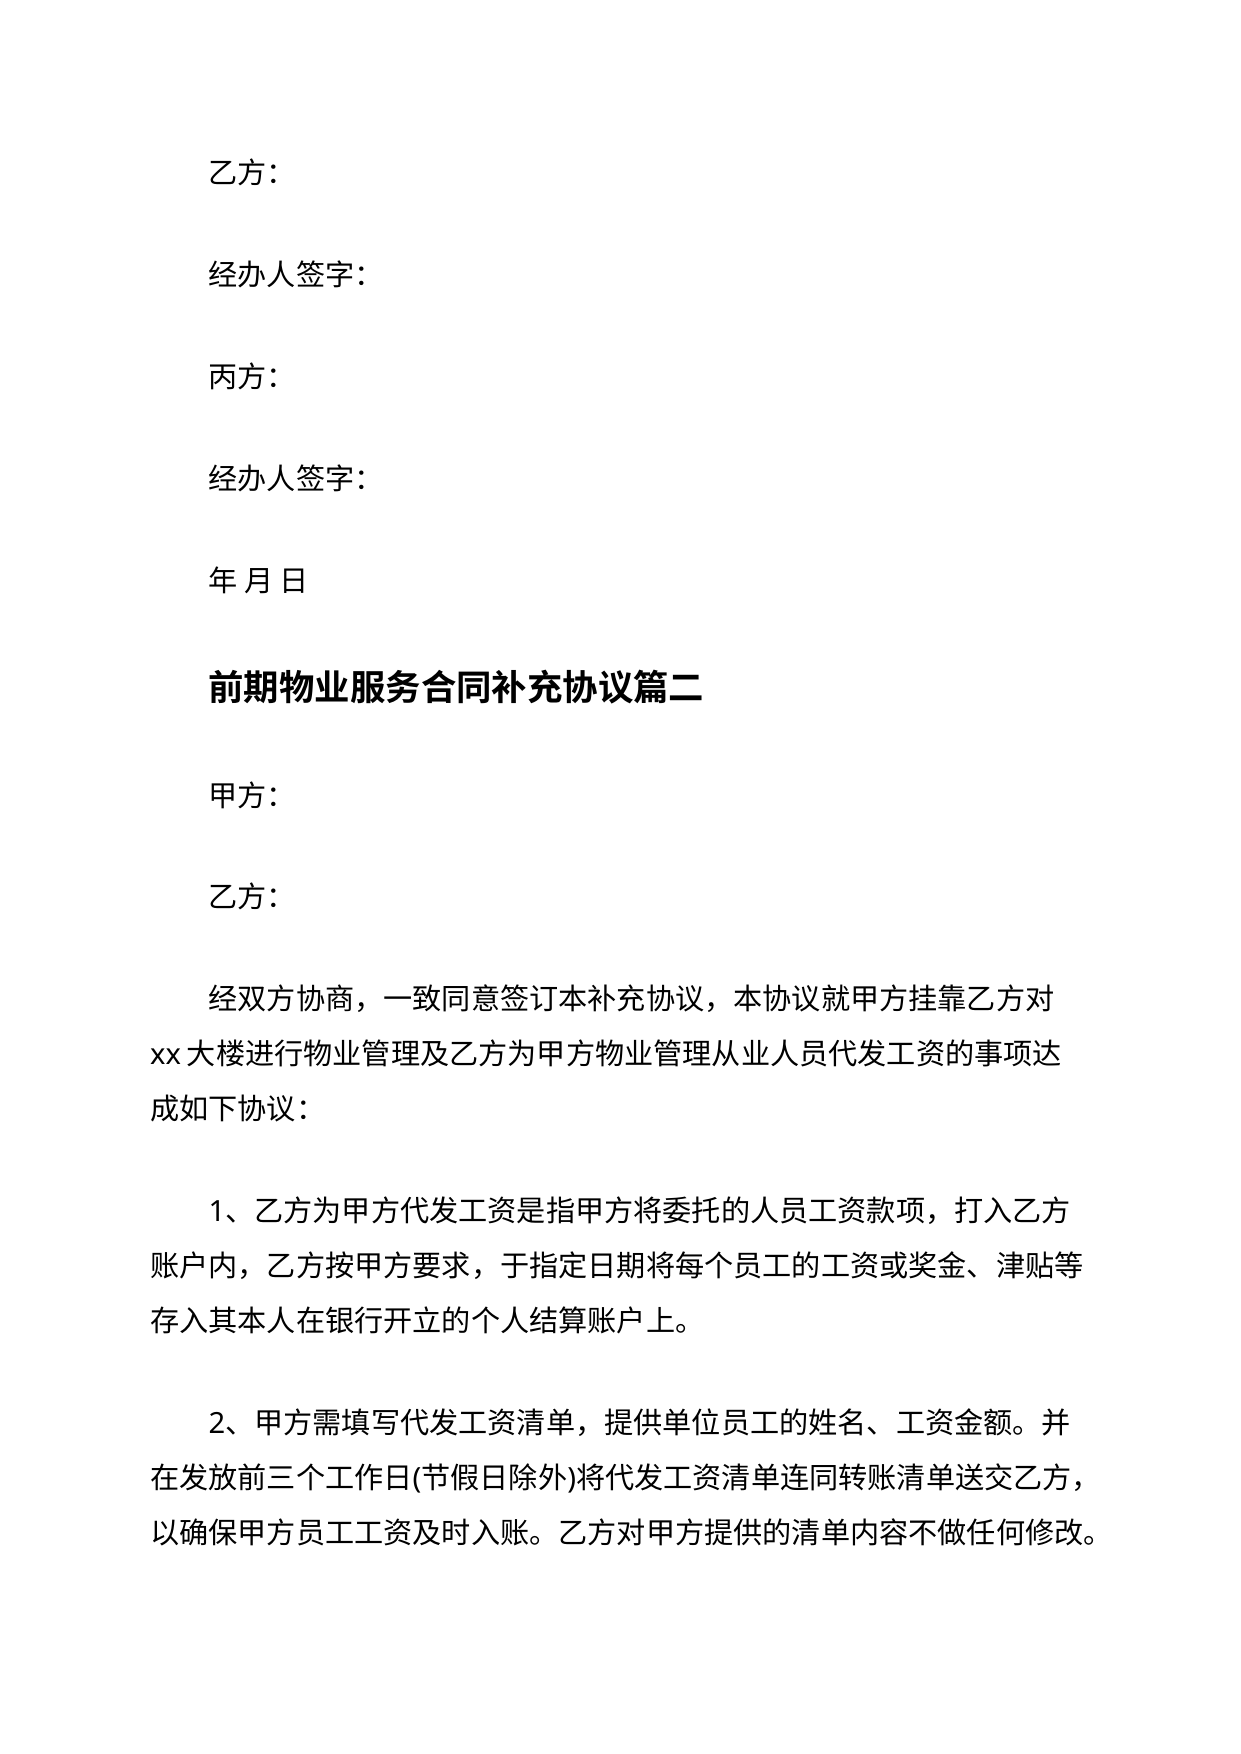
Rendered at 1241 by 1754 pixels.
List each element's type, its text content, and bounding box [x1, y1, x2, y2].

text 前期物业服务合同补充协议篇二 [150, 659, 1090, 710]
text 经办人签字： [150, 252, 1090, 294]
text 年 月 日 [150, 557, 1090, 599]
text 经双方协商，一致同意签订本补充协议，本协议就甲方挂靠乙方对xx大楼进行物业管理及乙方为甲方物业管理从业人员代发工资的事项达成如下协议： [150, 976, 1090, 1128]
text 经办人签字： [150, 455, 1090, 498]
text 2、甲方需填写代发工资清单，提供单位员工的姓名、工资金额。并在发放前三个工作日(节假日除外)将代发工资清单连同转账清单送交乙方，以确保甲方员工工资及时入账。乙方对甲方提供的清单内容不做任何修改。 [150, 1399, 1090, 1551]
text 1、乙方为甲方代发工资是指甲方将委托的人员工资款项，打入乙方账户内，乙方按甲方要求，于指定日期将每个员工的工资或奖金、津贴等存入其本人在银行开立的个人结算账户上。 [150, 1187, 1090, 1340]
text 乙方： [150, 874, 1090, 916]
text 丙方： [150, 353, 1090, 396]
text 乙方： [150, 150, 1090, 192]
text 甲方： [150, 772, 1090, 814]
